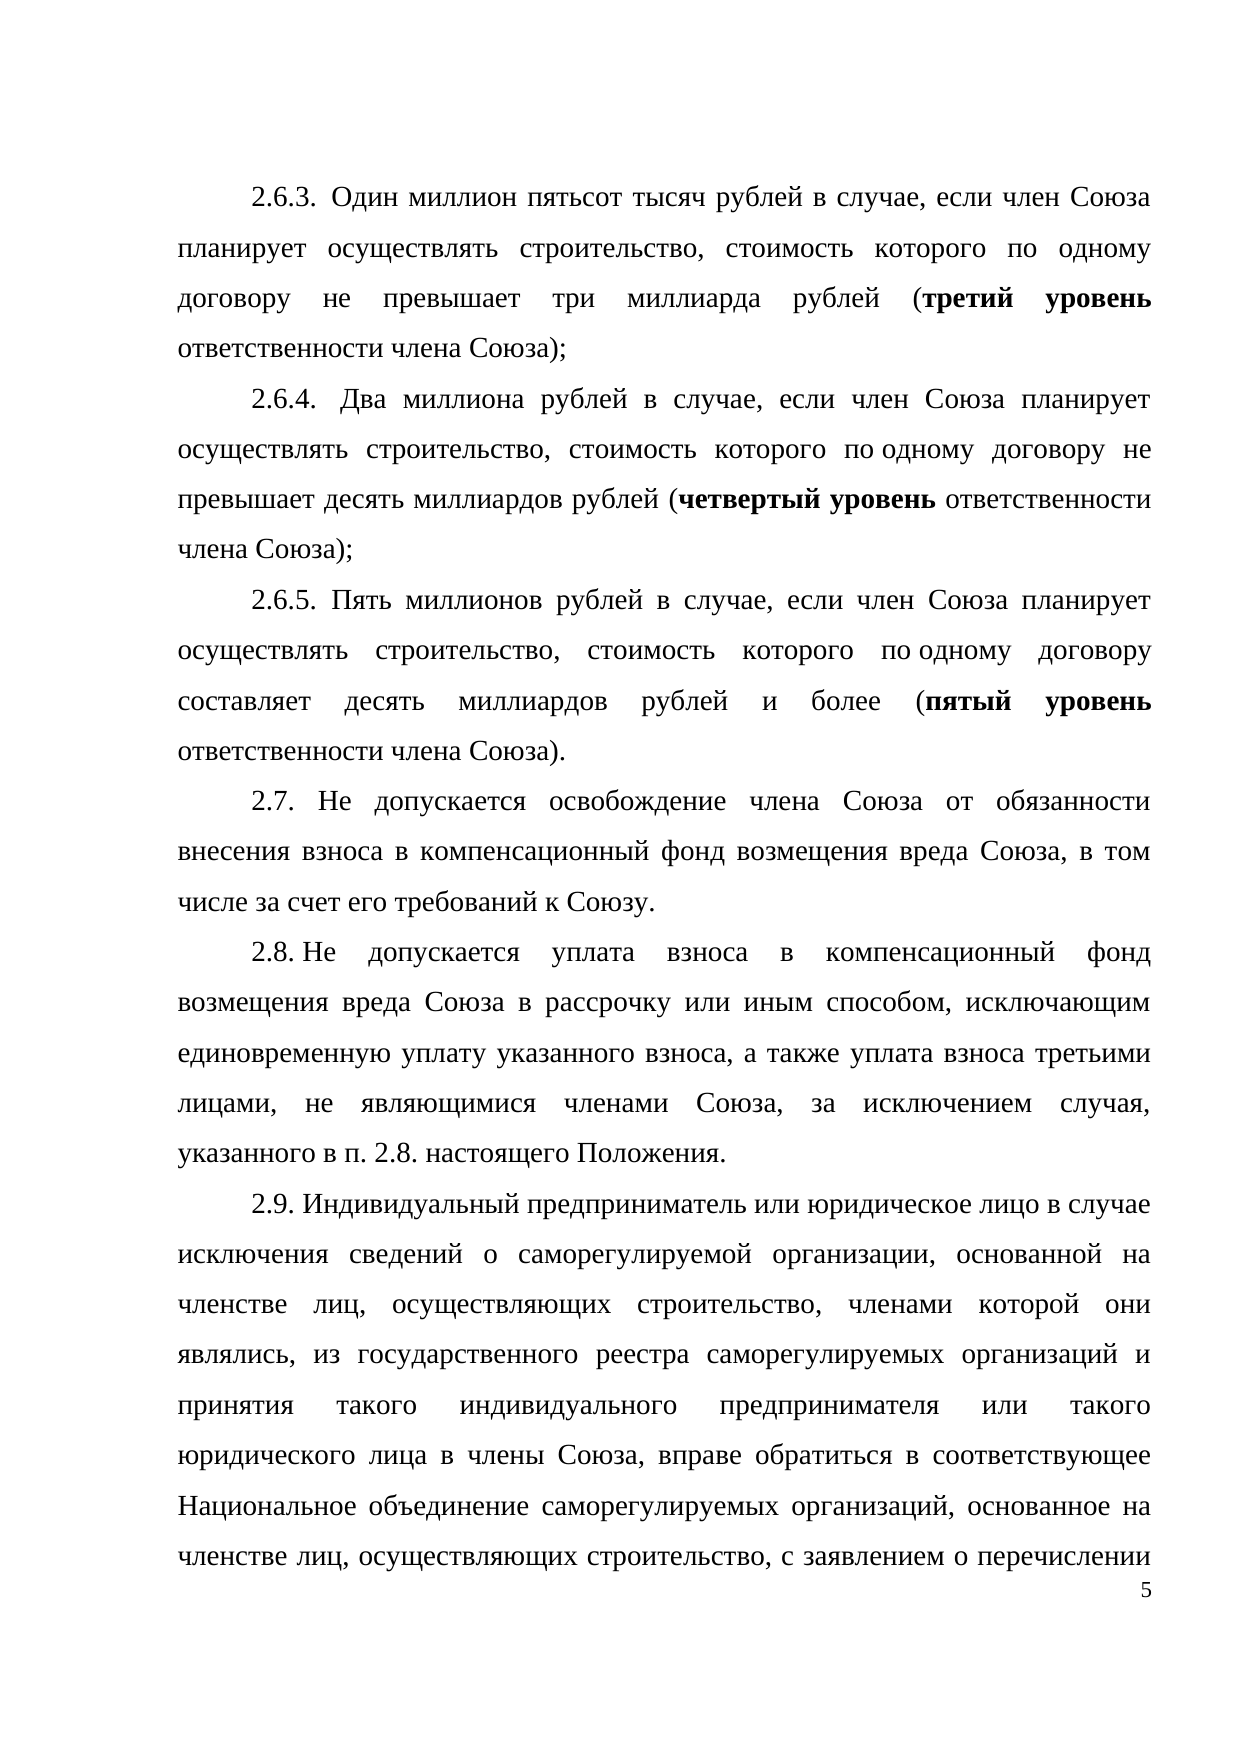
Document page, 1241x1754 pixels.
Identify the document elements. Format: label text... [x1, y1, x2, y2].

text 2.6.4. Два миллиона рублей в случае, если член Союза планирует осуществлять строительство, стоимость которого по одному договору не превышает десять миллиардов рублей (четвертый уровень ответственности члена Союза); [177, 381, 1152, 565]
text 2.8. Не допускается уплата взноса в компенсационный фонд возмещения вреда Союза в рассрочку или иным способом, исключающим единовременную уплату указанного взноса, а также уплата взноса третьими лицами, не являющимися членами Союза, за исключением случая, указанного в п. 2.8. настоящего Положения. [177, 934, 1152, 1169]
text 2.6.3. Один миллион пятьсот тысяч рублей в случае, если член Союза планирует осуществлять строительство, стоимость которого по одному договору не превышает три миллиарда рублей (третий уровень ответственности члена Союза); [177, 179, 1152, 364]
text 2.7. Не допускается освобождение члена Союза от обязанности внесения взноса в компенсационный фонд возмещения вреда Союза, в том числе за счет его требований к Союзу. [177, 783, 1152, 917]
text 2.6.5. Пять миллионов рублей в случае, если член Союза планирует осуществлять строительство, стоимость которого по одному договору составляет десять миллиардов рублей и более (пятый уровень ответственности члена Союза). [177, 582, 1152, 766]
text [177, 1186, 1152, 1571]
